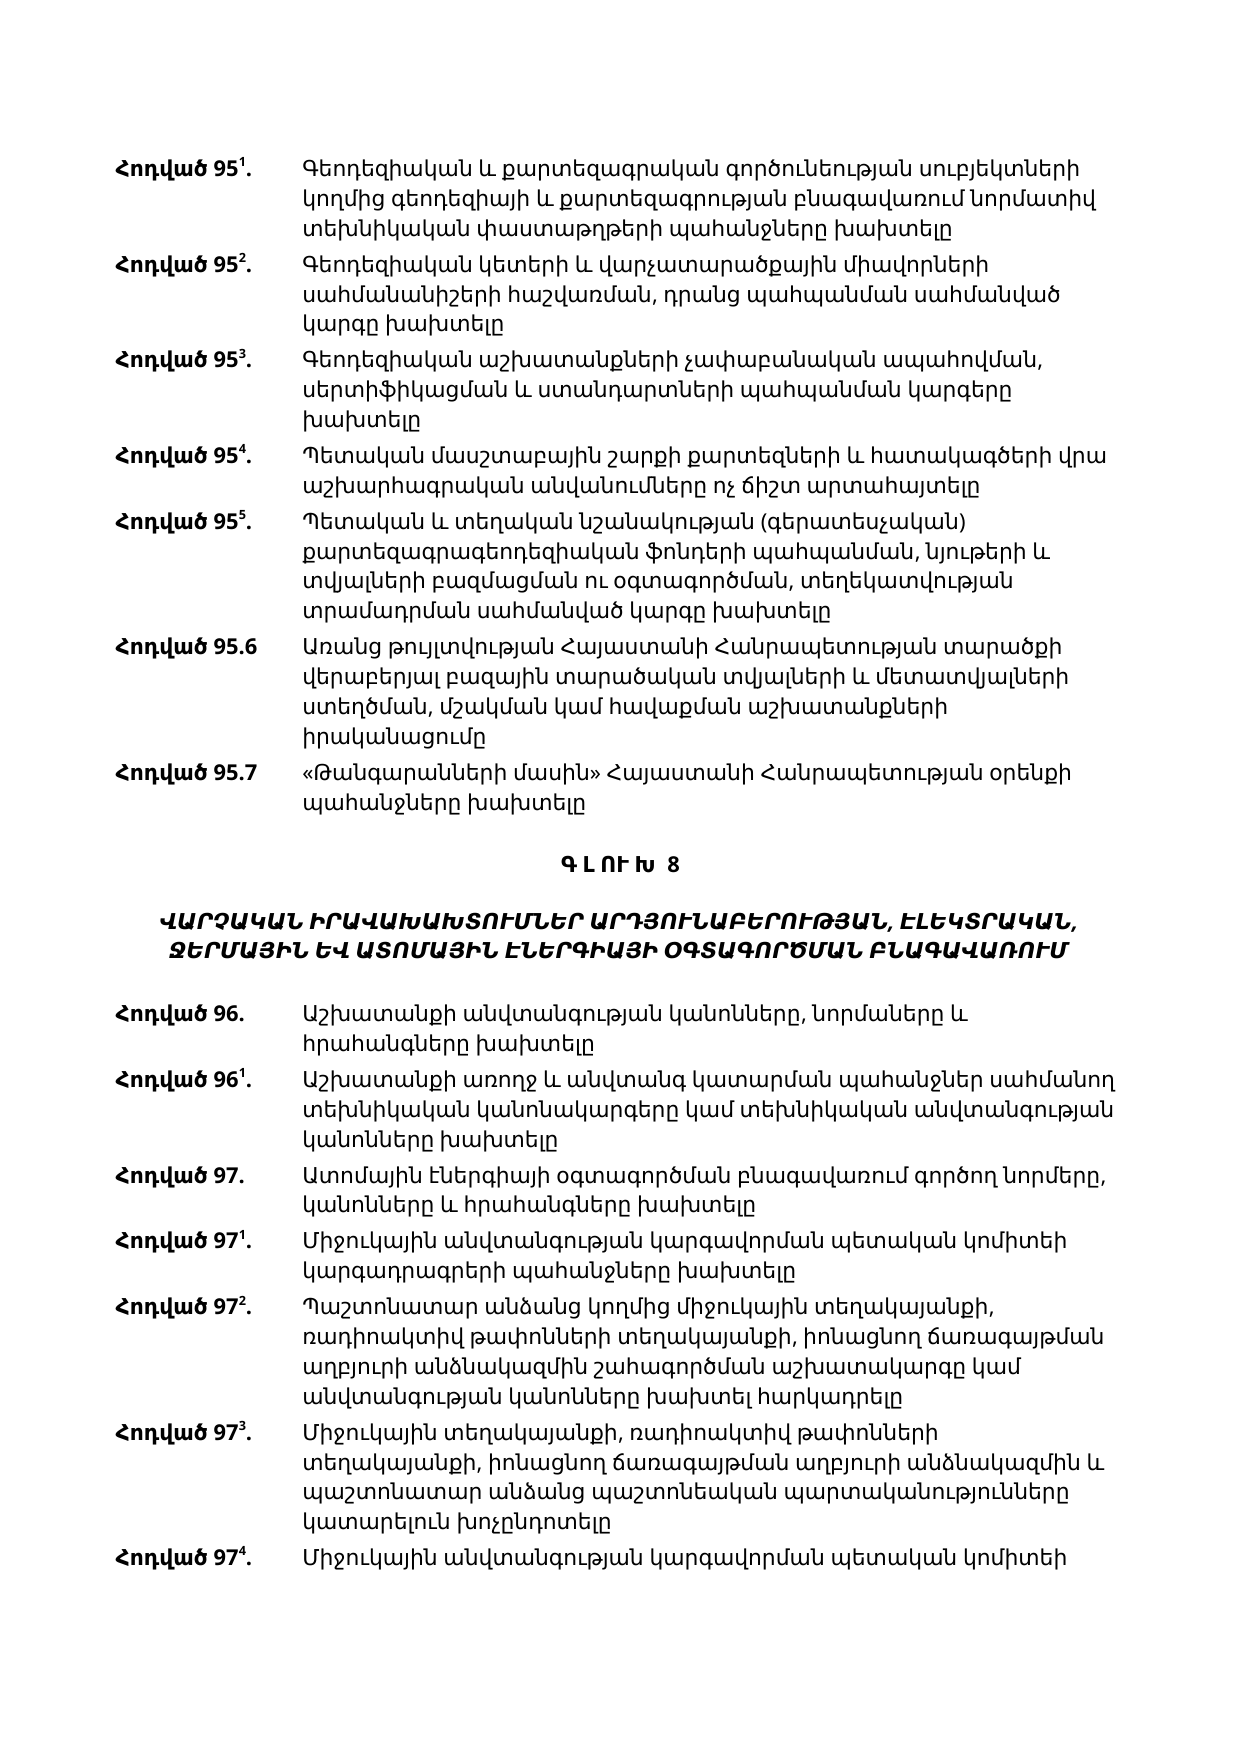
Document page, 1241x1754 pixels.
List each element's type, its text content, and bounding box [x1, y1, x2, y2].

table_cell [299, 1539, 1128, 1575]
table_cell Հոդված 95.6 [112, 628, 299, 753]
table_cell Հոդված 953. [112, 341, 299, 437]
table_cell Հոդված 96. [112, 995, 299, 1061]
table_cell Միջուկային տեղակայանքի, ռադիոակտիվ թափոնների տեղակայանքի, իոնացնող ճառագայթման աղբյուրի անձնակազմին և պաշտոնատար անձանց պաշտոնեական պարտականությունները կատարելուն խոչընդոտելը [299, 1414, 1128, 1539]
table_cell Հոդված 95.7 [112, 754, 299, 819]
table_cell Աշխատանքի անվտանգության կանոնները, նորմաները և հրահանգները խախտելը [299, 995, 1128, 1061]
table_cell Միջուկային անվտանգության կարգավորման պետական կոմիտեի կարգադրագրերի պահանջները խախտելը [299, 1222, 1128, 1288]
table_cell Պաշտոնատար անձանց կողմից միջուկային տեղակայանքի, ռադիոակտիվ թափոնների տեղակայանքի, իոնացնող ճառագայթման աղբյուրի անձնակազմին շահագործման աշխատակարգը կամ անվտանգության կանոնները խախտել հարկադրելը [299, 1288, 1128, 1413]
table_cell Հոդված 973. [112, 1414, 299, 1539]
table_cell Հոդված 972. [112, 1288, 299, 1413]
table_cell Գ Լ ՈՒ Խ 8 ՎԱՐՉԱԿԱՆ ԻՐԱՎԱԽԱԽՏՈՒՄՆԵՐ ԱՐԴՅՈՒՆԱԲԵՐՈՒԹՅԱՆ, ԷԼԵԿՏՐԱԿԱՆ, ՋԵՐՄԱՅԻՆ ԵՎ ԱՏՈՄԱՅԻՆ ԷՆԵՐԳԻԱՅԻ ՕԳՏԱԳՈՐԾՄԱՆ ԲՆԱԳԱՎԱՌՈՒՄ [112, 819, 1128, 995]
table_cell Հոդված 952. [112, 246, 299, 341]
table_cell Ատոմային էներգիայի օգտագործման բնագավառում գործող նորմերը, կանոնները և հրահանգները խախտելը [299, 1156, 1128, 1222]
table_cell Հոդված 97. [112, 1156, 299, 1222]
table_cell Հոդված 961. [112, 1061, 299, 1156]
table_cell Հոդված 971. [112, 1222, 299, 1288]
table_cell Հոդված 955. [112, 503, 299, 628]
table_cell Գեոդեզիական կետերի և վարչատարածքային միավորների սահմանանիշերի հաշվառման, դրանց պահպանման սահմանված կարգը խախտելը [299, 246, 1128, 341]
table_cell Պետական մասշտաբային շարքի քարտեզների և հատակագծերի վրա աշխարհագրական անվանումները ոչ ճիշտ արտահայտելը [299, 437, 1128, 503]
table_cell Հոդված 951. [112, 150, 299, 246]
table_cell Գեոդեզիական և քարտեզագրական գործունեության սուբյեկտների կողմից գեոդեզիայի և քարտեզագրության բնագավառում նորմատիվ տեխնիկական փաստաթղթերի պահանջները խախտելը [299, 150, 1128, 246]
table_cell Հոդված 974. [112, 1539, 299, 1575]
table_cell Գեոդեզիական աշխատանքների չափաբանական ապահովման, սերտիֆիկացման և ստանդարտների պահպանման կարգերը խախտելը [299, 341, 1128, 437]
table_cell Պետական և տեղական նշանակության (գերատեսչական) քարտեզագրագեոդեզիական ֆոնդերի պահպանման, նյութերի և տվյալների բազմացման ու օգտագործման, տեղեկատվության տրամադրման սահմանված կարգը խախտելը [299, 503, 1128, 628]
table_cell Առանց թույլտվության Հայաստանի Հանրապետության տարածքի վերաբերյալ բազային տարածական տվյալների և մետատվյալների ստեղծման, մշակման կամ հավաքման աշխատանքների իրականացումը [299, 628, 1128, 753]
table_cell Աշխատանքի առողջ և անվտանգ կատարման պահանջներ սահմանող տեխնիկական կանոնակարգերը կամ տեխնիկական անվտանգության կանոնները խախտելը [299, 1061, 1128, 1156]
table_cell Հոդված 954. [112, 437, 299, 503]
table_cell «Թանգարանների մասին» Հայաստանի Հանրապետության օրենքի պահանջները խախտելը [299, 754, 1128, 819]
